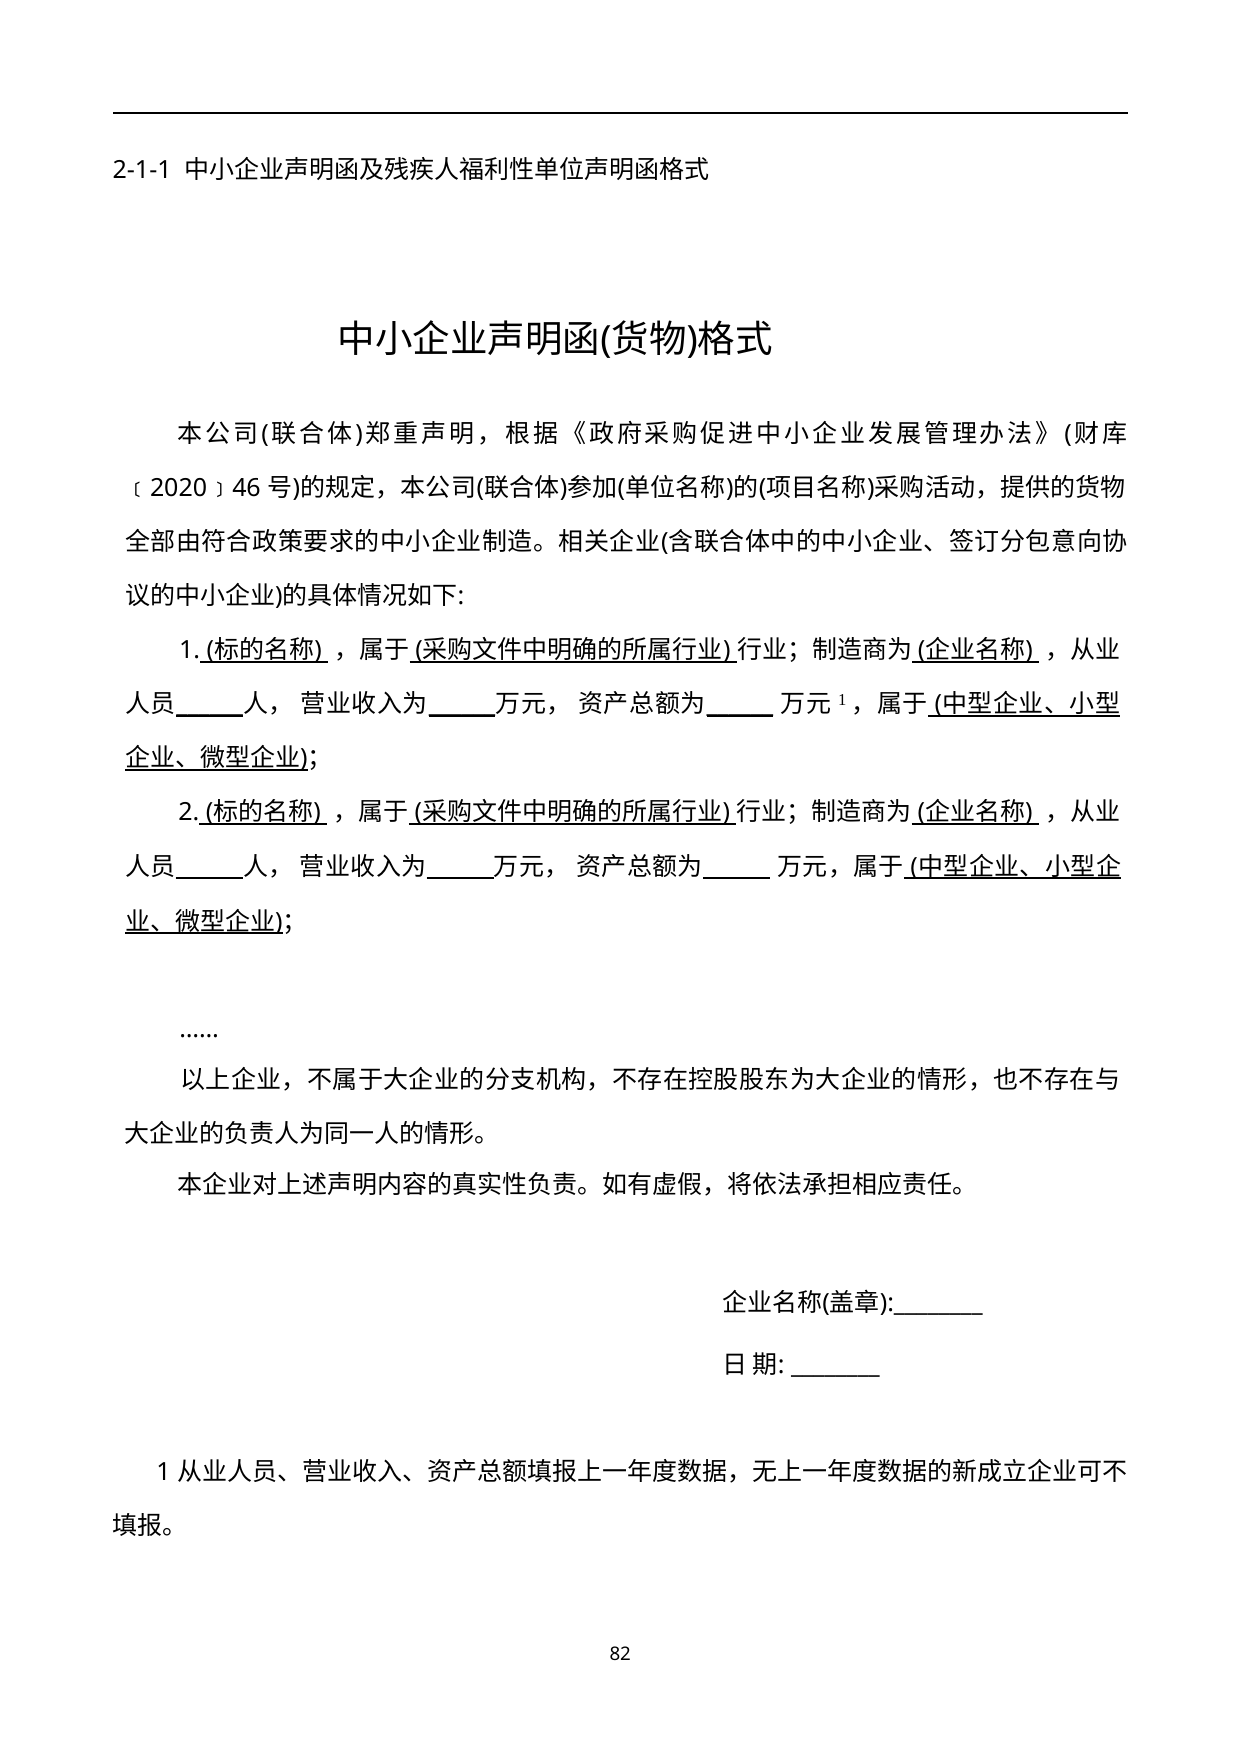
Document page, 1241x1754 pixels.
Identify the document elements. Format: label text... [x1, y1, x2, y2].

text 日 期: ________ [722, 1345, 1084, 1381]
text 1. (标的名称) ，属于 (采购文件中明确的所属行业) 行业；制造商为 (企业名称) ，从业人员______人， 营业收入为______万元， 资产总额为______ 万元 1 ，属于 (中型企业、小型企业、微型企业)； [125, 630, 1121, 774]
text 本公司(联合体)郑重声明，根据《政府采购促进中小企业发展管理办法》(财库﹝2020﹞46 号)的规定，本公司(联合体)参加(单位名称)的(项目名称)采购活动，提供的货物全部由符合政策要求的中小企业制造。相关企业(含联合体中的中小企业、签订分包意向协议的中小企业)的具体情况如下: [125, 414, 1128, 612]
text 中小企业声明函(货物)格式 [300, 313, 1128, 362]
text 本企业对上述声明内容的真实性负责。如有虚假，将依法承担相应责任。 [177, 1167, 1128, 1200]
text 1 从业人员、营业收入、资产总额填报上一年度数据，无上一年度数据的新成立企业可不填报。 [112, 1451, 1128, 1542]
text 2-1-1 中小企业声明函及残疾人福利性单位声明函格式 [112, 150, 1128, 186]
text 以上企业，不属于大企业的分支机构，不存在控股股东为大企业的情形，也不存在与大企业的负责人为同一人的情形。 [124, 1059, 1121, 1150]
text 2. (标的名称) ，属于 (采购文件中明确的所属行业) 行业；制造商为 (企业名称) ，从业人员______人， 营业收入为______万元， 资产总额为______ 万元，属于 (中型企业、小型企业、微型企业)； [125, 792, 1121, 937]
text 企业名称(盖章):________ [722, 1282, 1084, 1318]
